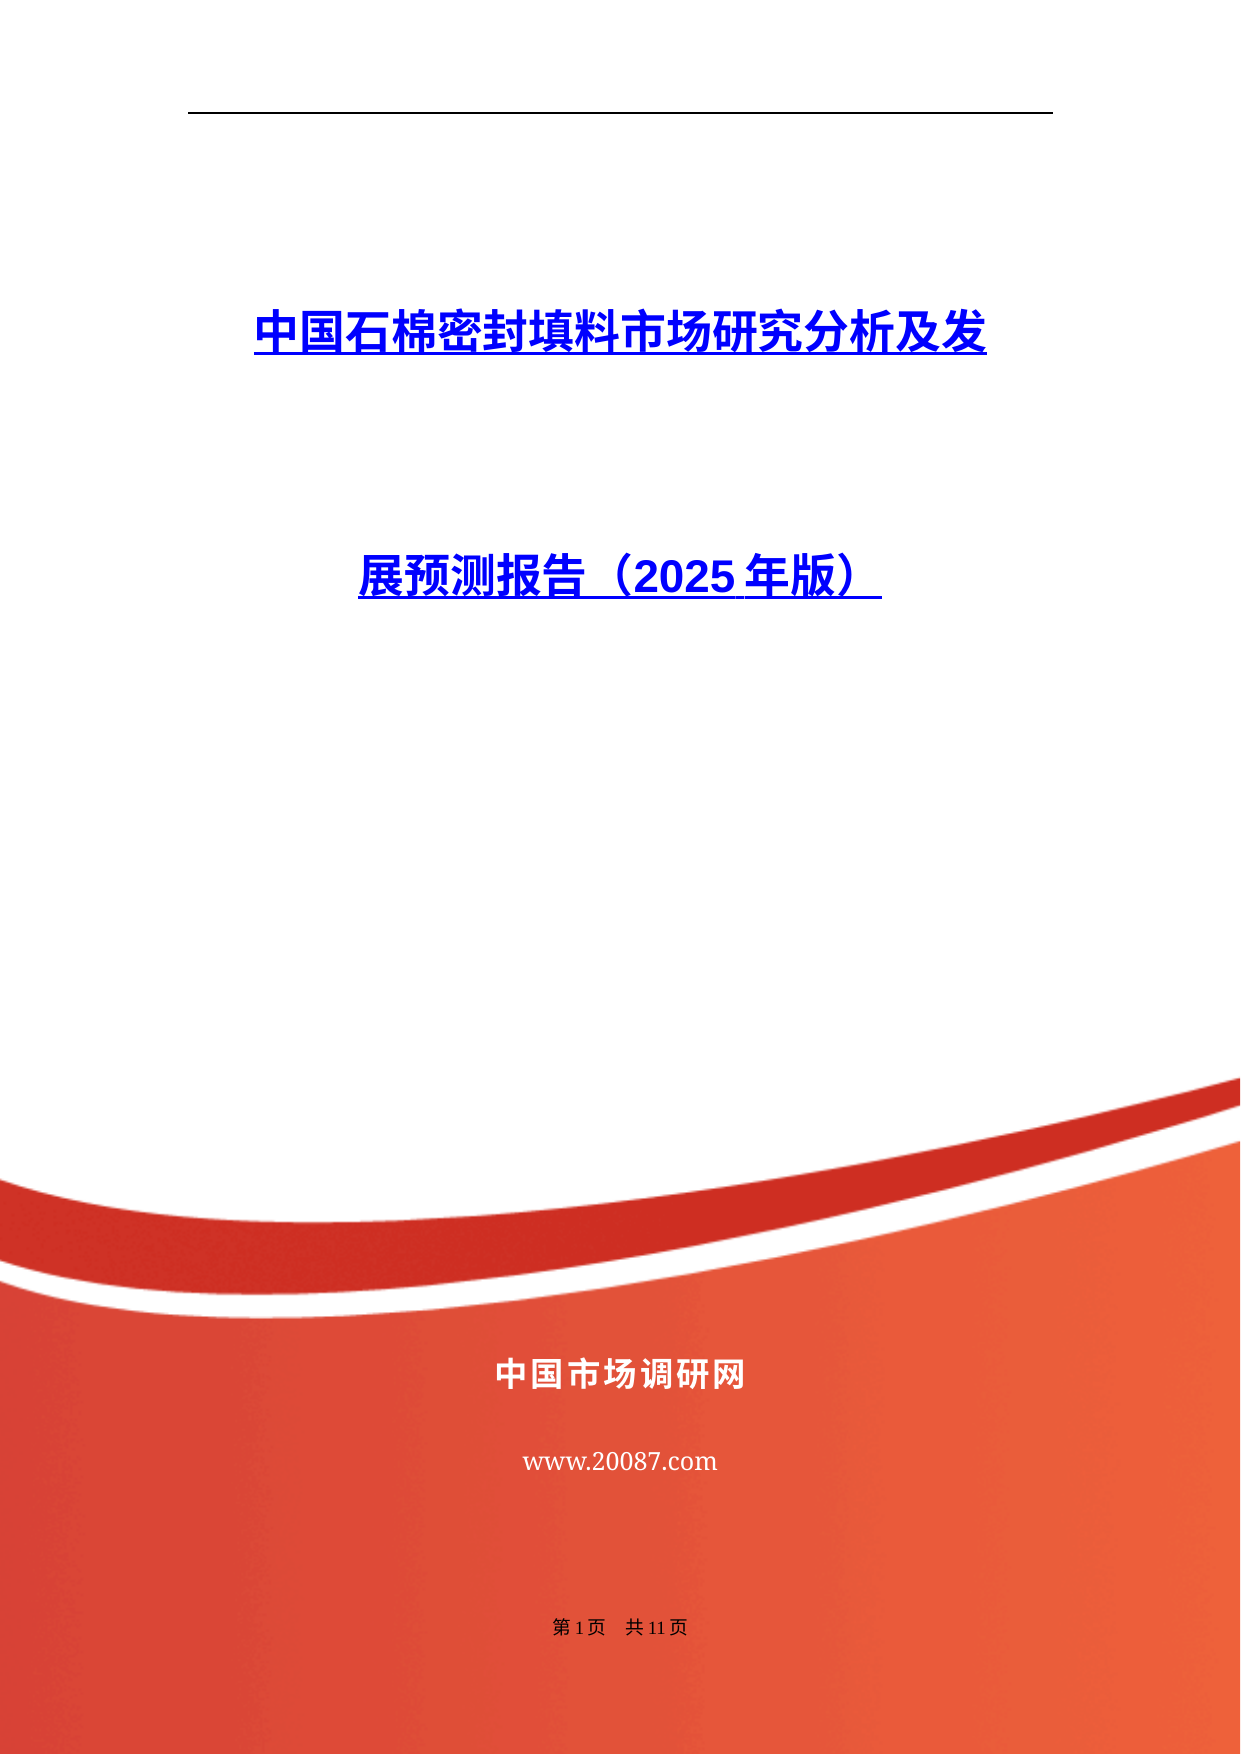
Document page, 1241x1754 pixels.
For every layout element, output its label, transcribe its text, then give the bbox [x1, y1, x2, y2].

subtitle 中国市场调研网 [187, 1339, 1053, 1404]
table_header 中国石棉密封填料市场研究分析及发展预测报告（2025年版） [188, 207, 1053, 773]
text www.20087.com [187, 1428, 1053, 1493]
picture [0, 1006, 1241, 1754]
